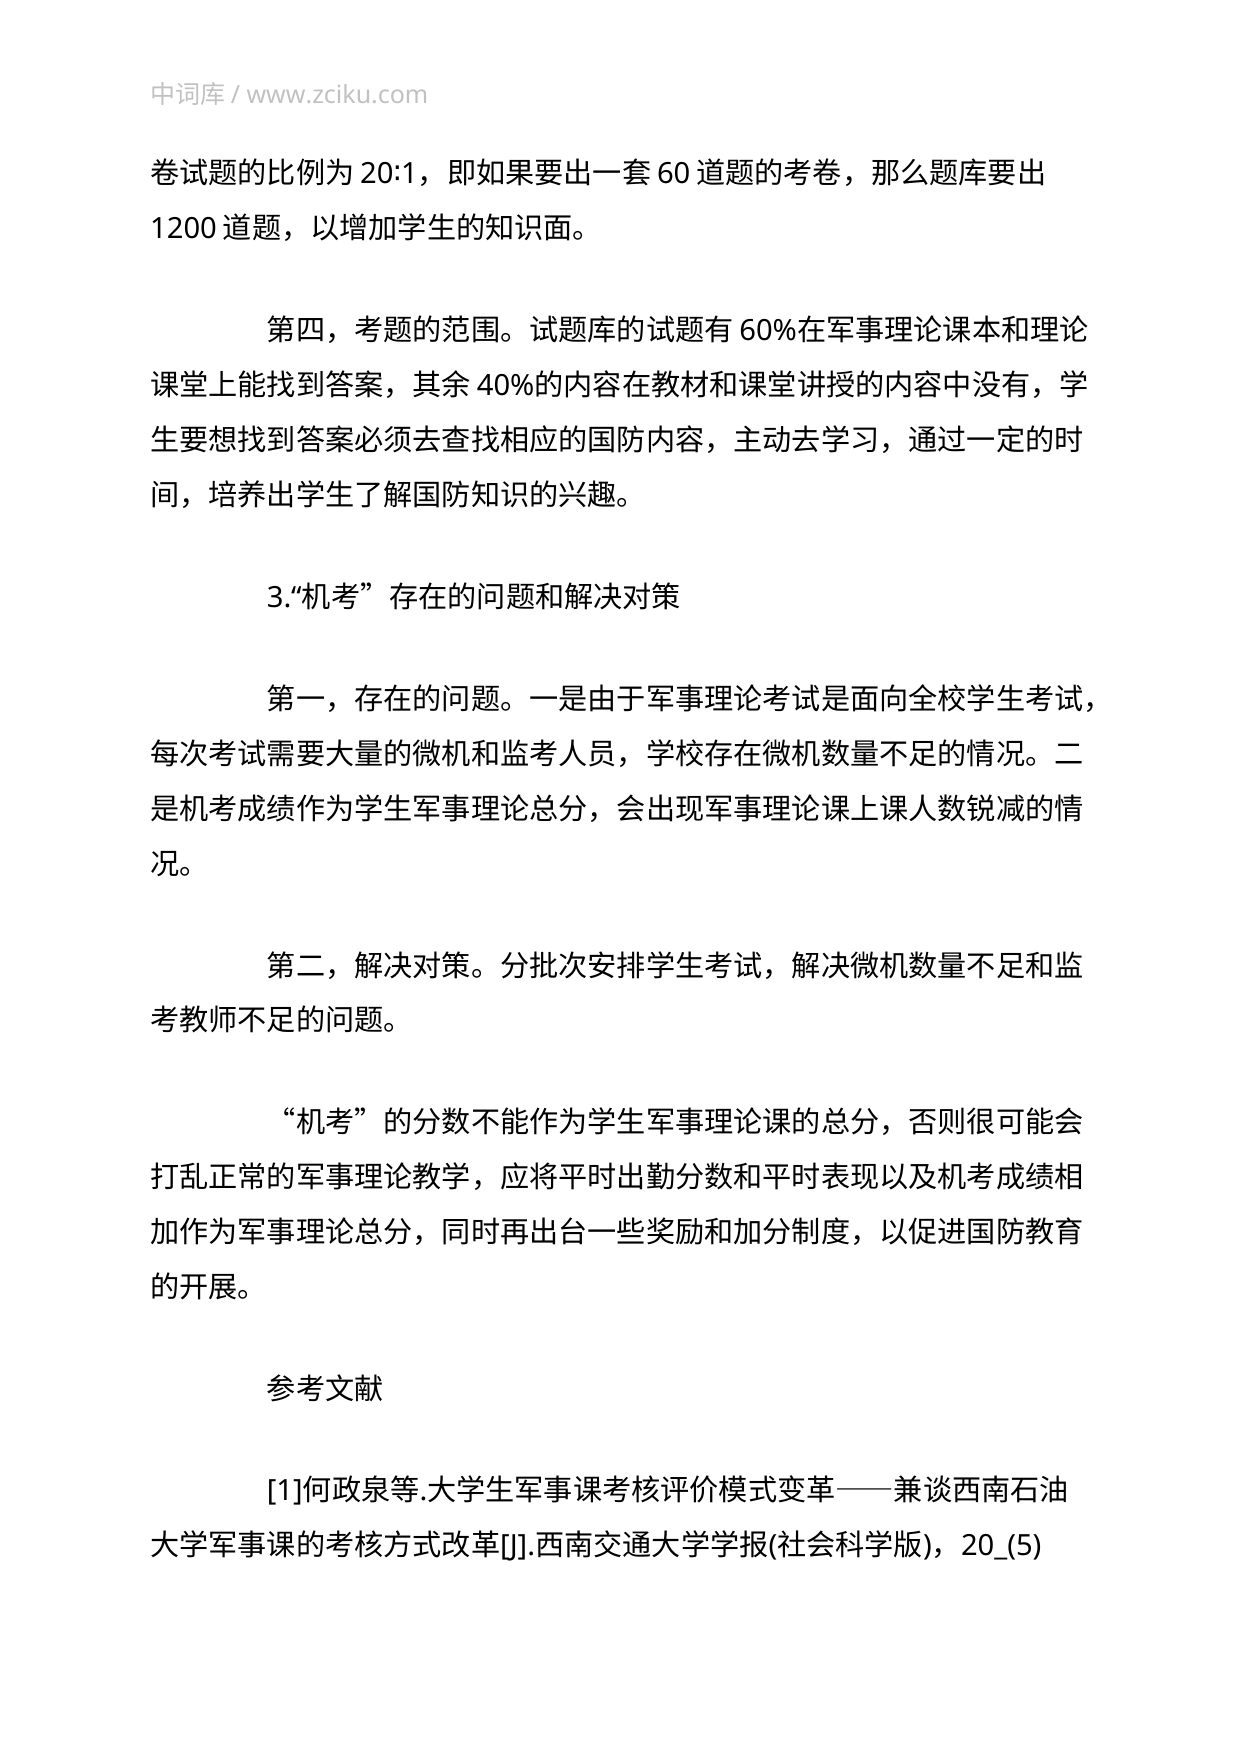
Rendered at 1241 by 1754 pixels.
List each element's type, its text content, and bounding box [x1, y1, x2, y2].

text 第一，存在的问题。一是由于军事理论考试是面向全校学生考试，每次考试需要大量的微机和监考人员，学校存在微机数量不足的情况。二是机考成绩作为学生军事理论总分，会出现军事理论课上课人数锐减的情况。 [150, 676, 1090, 883]
text [1]何政泉等.大学生军事课考核评价模式变革——兼谈西南石油大学军事课的考核方式改革[J].西南交通大学学报(社会科学版)，20_(5) [150, 1467, 1090, 1564]
text 第二，解决对策。分批次安排学生考试，解决微机数量不足和监考教师不足的问题。 [150, 942, 1090, 1039]
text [150, 150, 1090, 247]
text 参考文献 [150, 1365, 1090, 1407]
text 3.“机考”存在的问题和解决对策 [150, 574, 1090, 616]
text 第四，考题的范围。试题库的试题有60%在军事理论课本和理论课堂上能找到答案，其余40%的内容在教材和课堂讲授的内容中没有，学生要想找到答案必须去查找相应的国防内容，主动去学习，通过一定的时间，培养出学生了解国防知识的兴趣。 [150, 307, 1090, 514]
text “机考”的分数不能作为学生军事理论课的总分，否则很可能会打乱正常的军事理论教学，应将平时出勤分数和平时表现以及机考成绩相加作为军事理论总分，同时再出台一些奖励和加分制度，以促进国防教育的开展。 [150, 1099, 1090, 1306]
